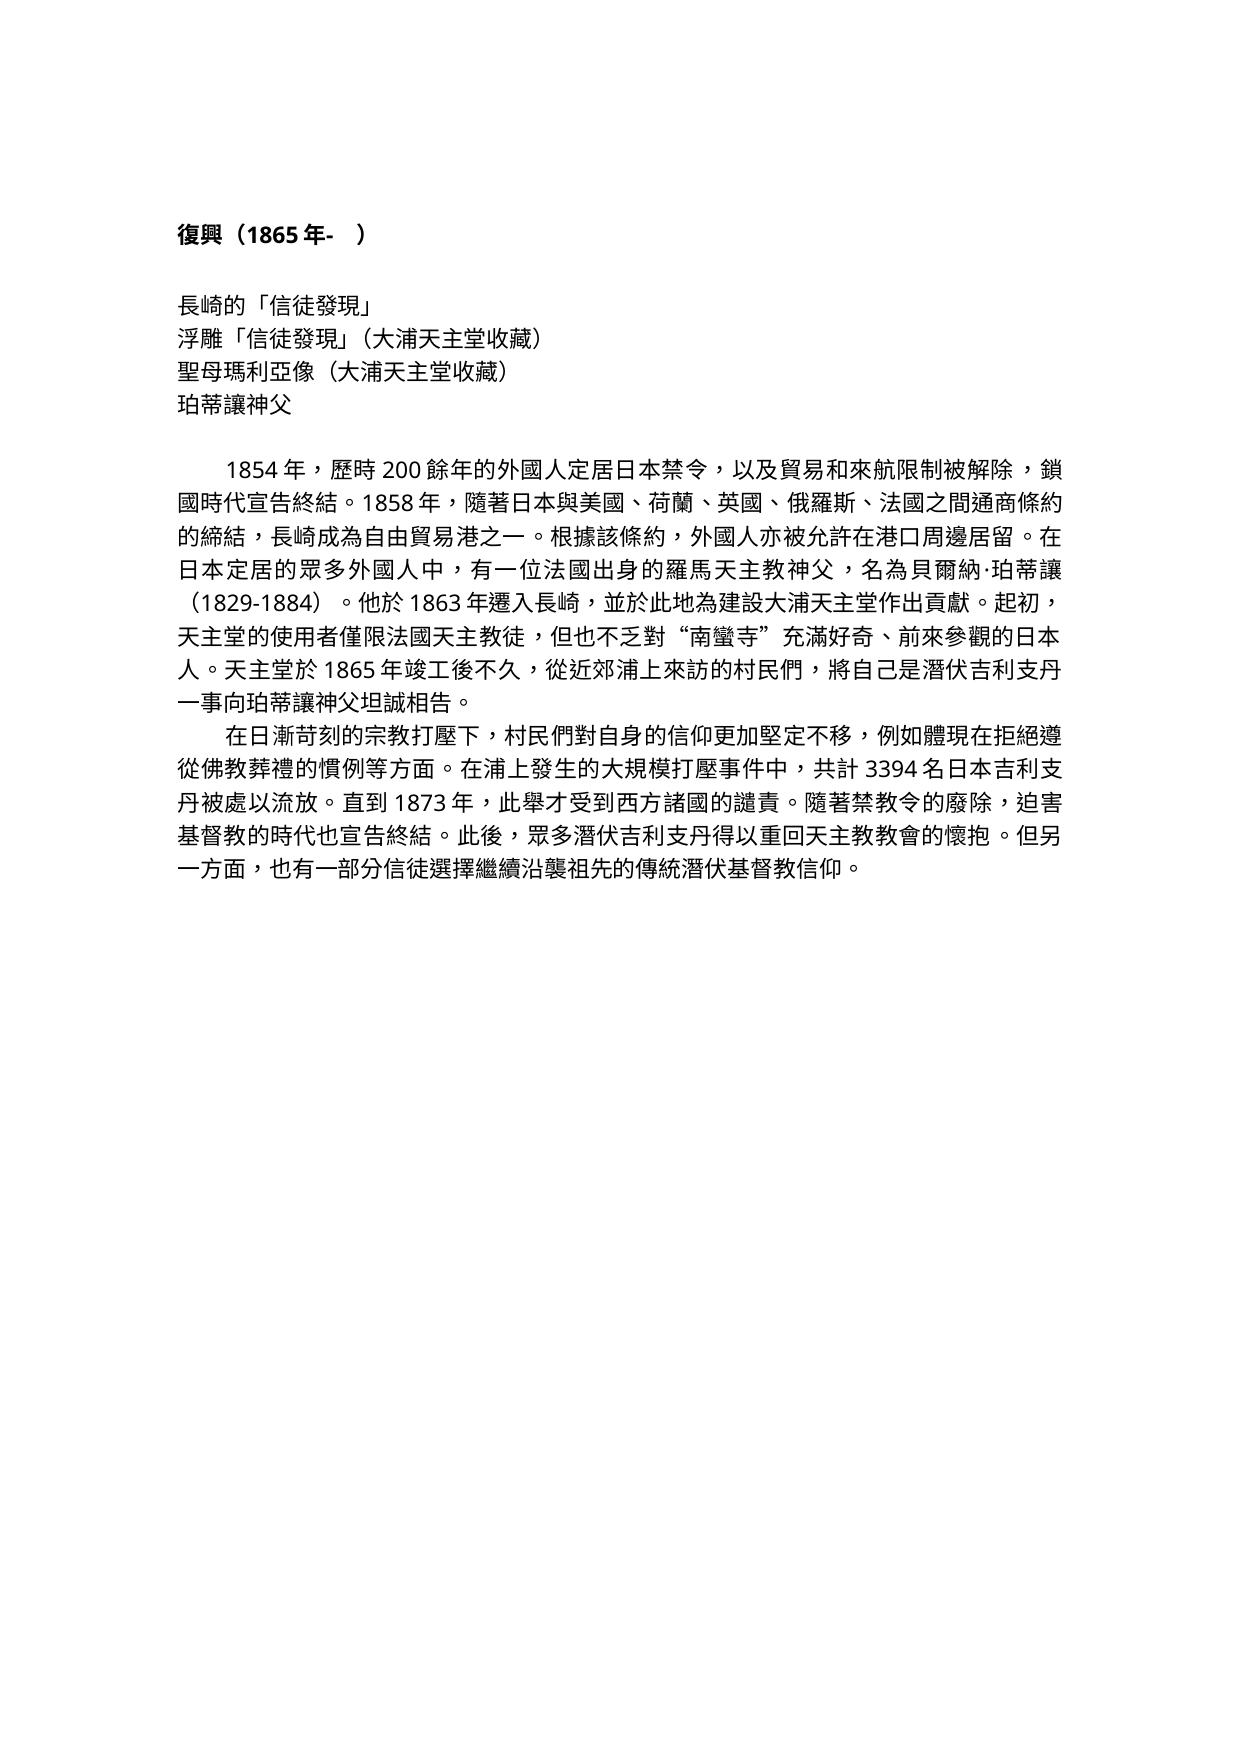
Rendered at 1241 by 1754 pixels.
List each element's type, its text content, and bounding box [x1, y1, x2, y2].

text 1854年，歷時200餘年的外國人定居日本禁令，以及貿易和來航限制被解除，鎖國時代宣告終結。1858年，隨著日本與美國、荷蘭、英國、俄羅斯、法國之間通商條約的締結，長崎成為自由貿易港之一。根據該條約，外國人亦被允許在港口周邊居留。在日本定居的眾多外國人中，有一位法國出身的羅馬天主教神父，名為貝爾納·珀蒂讓（1829-1884）。他於1863年遷入長崎，並於此地為建設大浦天主堂作出貢獻。起初，天主堂的使用者僅限法國天主教徒，但也不乏對“南蠻寺”充滿好奇、前來參觀的日本人。天主堂於1865年竣工後不久，從近郊浦上來訪的村民們，將自己是潛伏吉利支丹一事向珀蒂讓神父坦誠相告。 [177, 452, 1063, 718]
text 復興（1865年- ） [177, 217, 1063, 250]
text 珀蒂讓神父 [177, 387, 1063, 421]
text 在日漸苛刻的宗教打壓下，村民們對自身的信仰更加堅定不移，例如體現在拒絕遵從佛教葬禮的慣例等方面。在浦上發生的大規模打壓事件中，共計3394名日本吉利支丹被處以流放。直到1873年，此舉才受到西方諸國的譴責。隨著禁教令的廢除，迫害基督教的時代也宣告終結。此後，眾多潛伏吉利支丹得以重回天主教教會的懷抱。但另一方面，也有一部分信徒選擇繼續沿襲祖先的傳統潛伏基督教信仰。 [177, 718, 1063, 884]
text 浮雕「信徒發現｣（大浦天主堂收藏） [177, 321, 1063, 354]
text 聖母瑪利亞像（大浦天主堂收藏） [177, 354, 1063, 387]
text 長崎的「信徒發現｣ [177, 288, 1063, 321]
